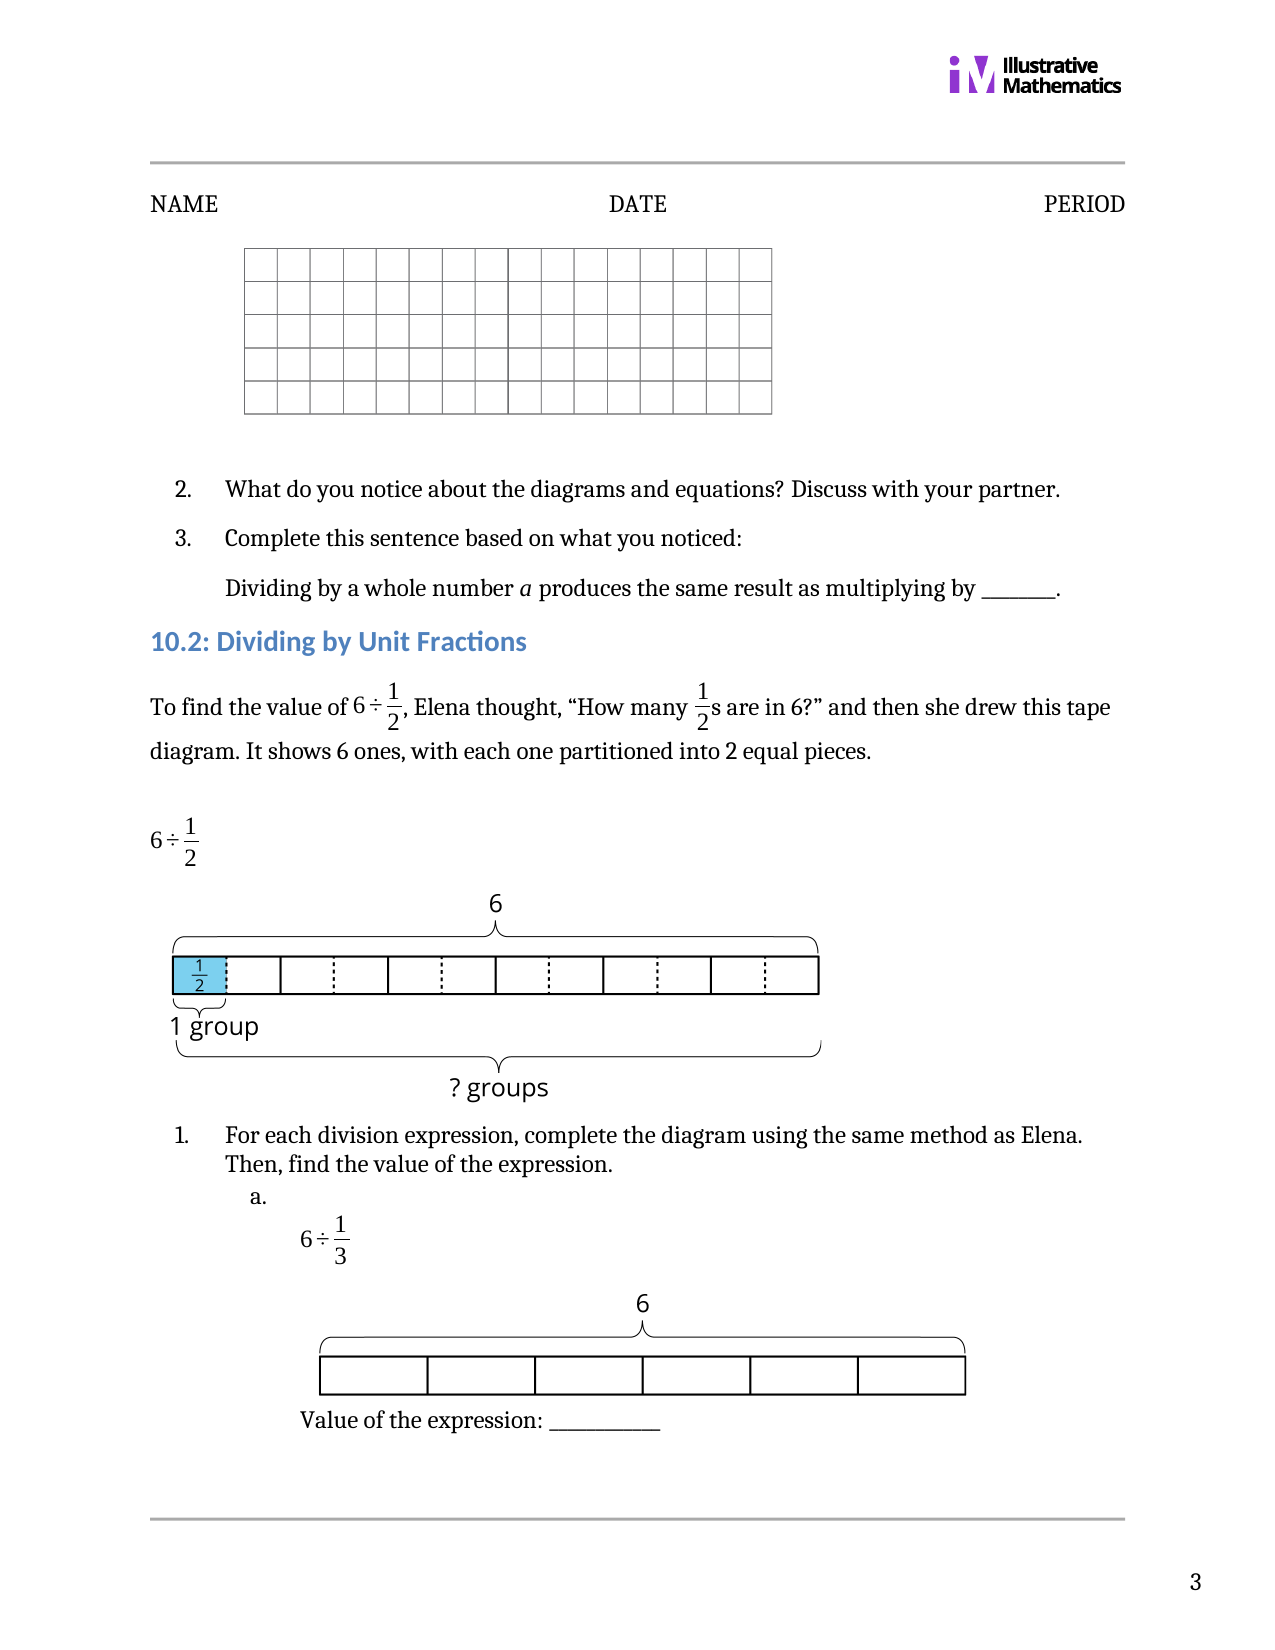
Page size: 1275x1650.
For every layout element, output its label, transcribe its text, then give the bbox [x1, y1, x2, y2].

text To find the value of , Elena thought, “How many s are in 6?” and then she drew this tape diagram. It shows 6 ones, with each one partitioned into 2 equal pieces. [150, 678, 1125, 765]
list What do you notice about the diagrams and equations? Discuss with your partner. [175, 474, 1125, 503]
picture [949, 55, 1121, 93]
list Dividing by a whole number produces the same result as multiplying by ________. [175, 574, 1125, 602]
picture [243, 247, 773, 415]
list Complete this sentence based on what you noticed: [175, 524, 1125, 553]
picture [168, 890, 822, 1103]
list For each division expression, complete the diagram using the same method as Elena. Then, find the value of the expression. [175, 1121, 1125, 1178]
list Value of the expression: ____________ [250, 1406, 1125, 1434]
picture [318, 1290, 967, 1396]
subtitle 10.2: Dividing by Unit Fractions [150, 623, 1125, 659]
